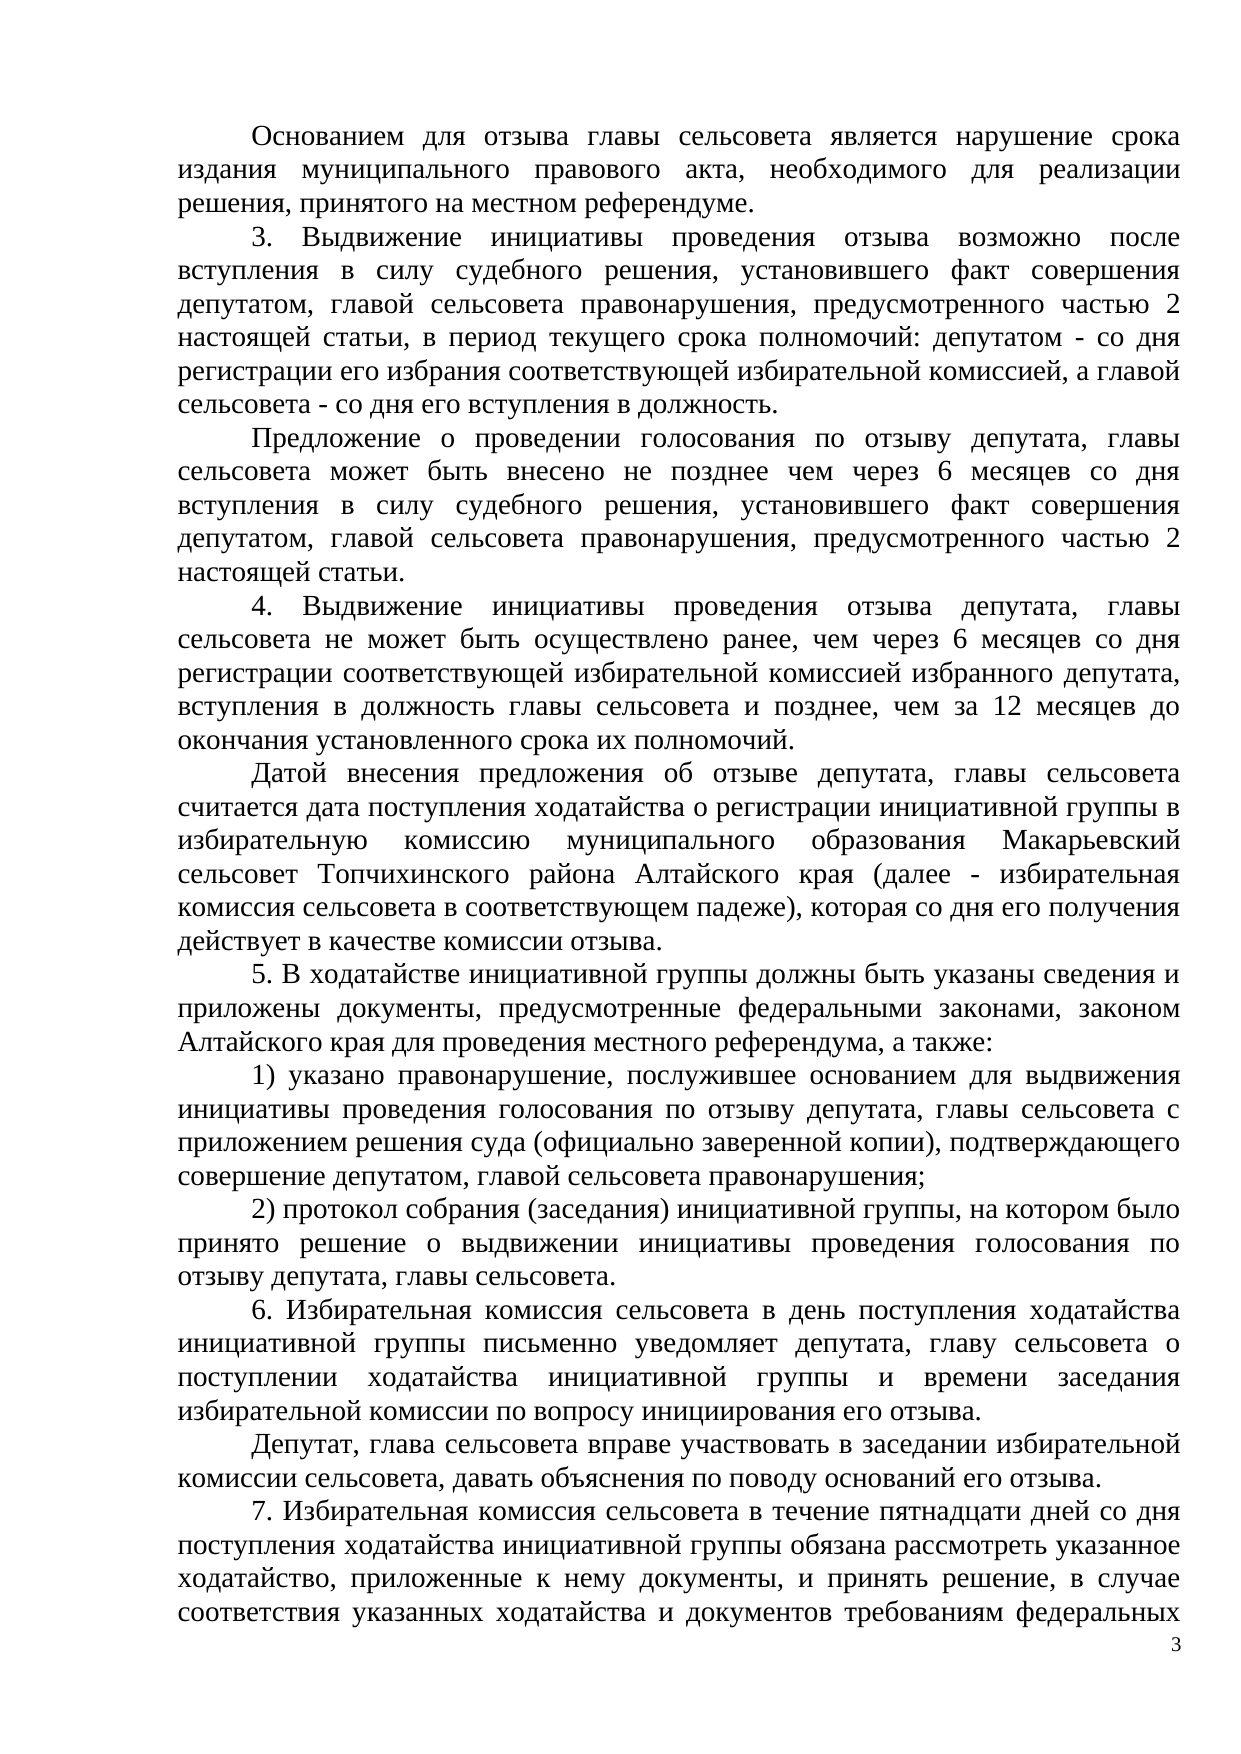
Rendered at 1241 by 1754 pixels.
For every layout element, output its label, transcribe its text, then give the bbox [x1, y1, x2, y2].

text 4. Выдвижение инициативы проведения отзыва депутата, главы сельсовета не может быть осуществлено ранее, чем через 6 месяцев со дня регистрации соответствующей избирательной комиссией избранного депутата, вступления в должность главы сельсовета и позднее, чем за 12 месяцев до окончания установленного срока их полномочий. [177, 588, 1181, 755]
text 2) протокол собрания (заседания) инициативной группы, на котором было принято решение о выдвижении инициативы проведения голосования по отзыву депутата, главы сельсовета. [177, 1191, 1181, 1292]
text Датой внесения предложения об отзыве депутата, главы сельсовета считается дата поступления ходатайства о регистрации инициативной группы в избирательную комиссию муниципального образования Макарьевский сельсовет Топчихинского района Алтайского края (далее - избирательная комиссия сельсовета в соответствующем падеже), которая со дня его получения действует в качестве комиссии отзыва. [177, 755, 1181, 957]
text Предложение о проведении голосования по отзыву депутата, главы сельсовета может быть внесено не позднее чем через 6 месяцев со дня вступления в силу судебного решения, установившего факт совершения депутатом, главой сельсовета правонарушения, предусмотренного частью 2 настоящей статьи. [177, 420, 1181, 588]
text 3. Выдвижение инициативы проведения отзыва возможно после вступления в силу судебного решения, установившего факт совершения депутатом, главой сельсовета правонарушения, предусмотренного частью 2 настоящей статьи, в период текущего срока полномочий: депутатом - со дня регистрации его избрания соответствующей избирательной комиссией, а главой сельсовета - со дня его вступления в должность. [177, 219, 1181, 420]
text 1) указано правонарушение, послужившее основанием для выдвижения инициативы проведения голосования по отзыву депутата, главы сельсовета с приложением решения суда (официально заверенной копии), подтверждающего совершение депутатом, главой сельсовета правонарушения; [177, 1057, 1181, 1191]
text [177, 1493, 1181, 1627]
text Депутат, глава сельсовета вправе участвовать в заседании избирательной комиссии сельсовета, давать объяснения по поводу оснований его отзыва. [177, 1426, 1181, 1493]
text Основанием для отзыва главы сельсовета является нарушение срока издания муниципального правового акта, необходимого для реализации решения, принятого на местном референдуме. [177, 118, 1181, 219]
text 5. В ходатайстве инициативной группы должны быть указаны сведения и приложены документы, предусмотренные федеральными законами, законом Алтайского края для проведения местного референдума, а также: [177, 957, 1181, 1057]
text 6. Избирательная комиссия сельсовета в день поступления ходатайства инициативной группы письменно уведомляет депутата, главу сельсовета о поступлении ходатайства инициативной группы и времени заседания избирательной комиссии по вопросу инициирования его отзыва. [177, 1292, 1181, 1426]
